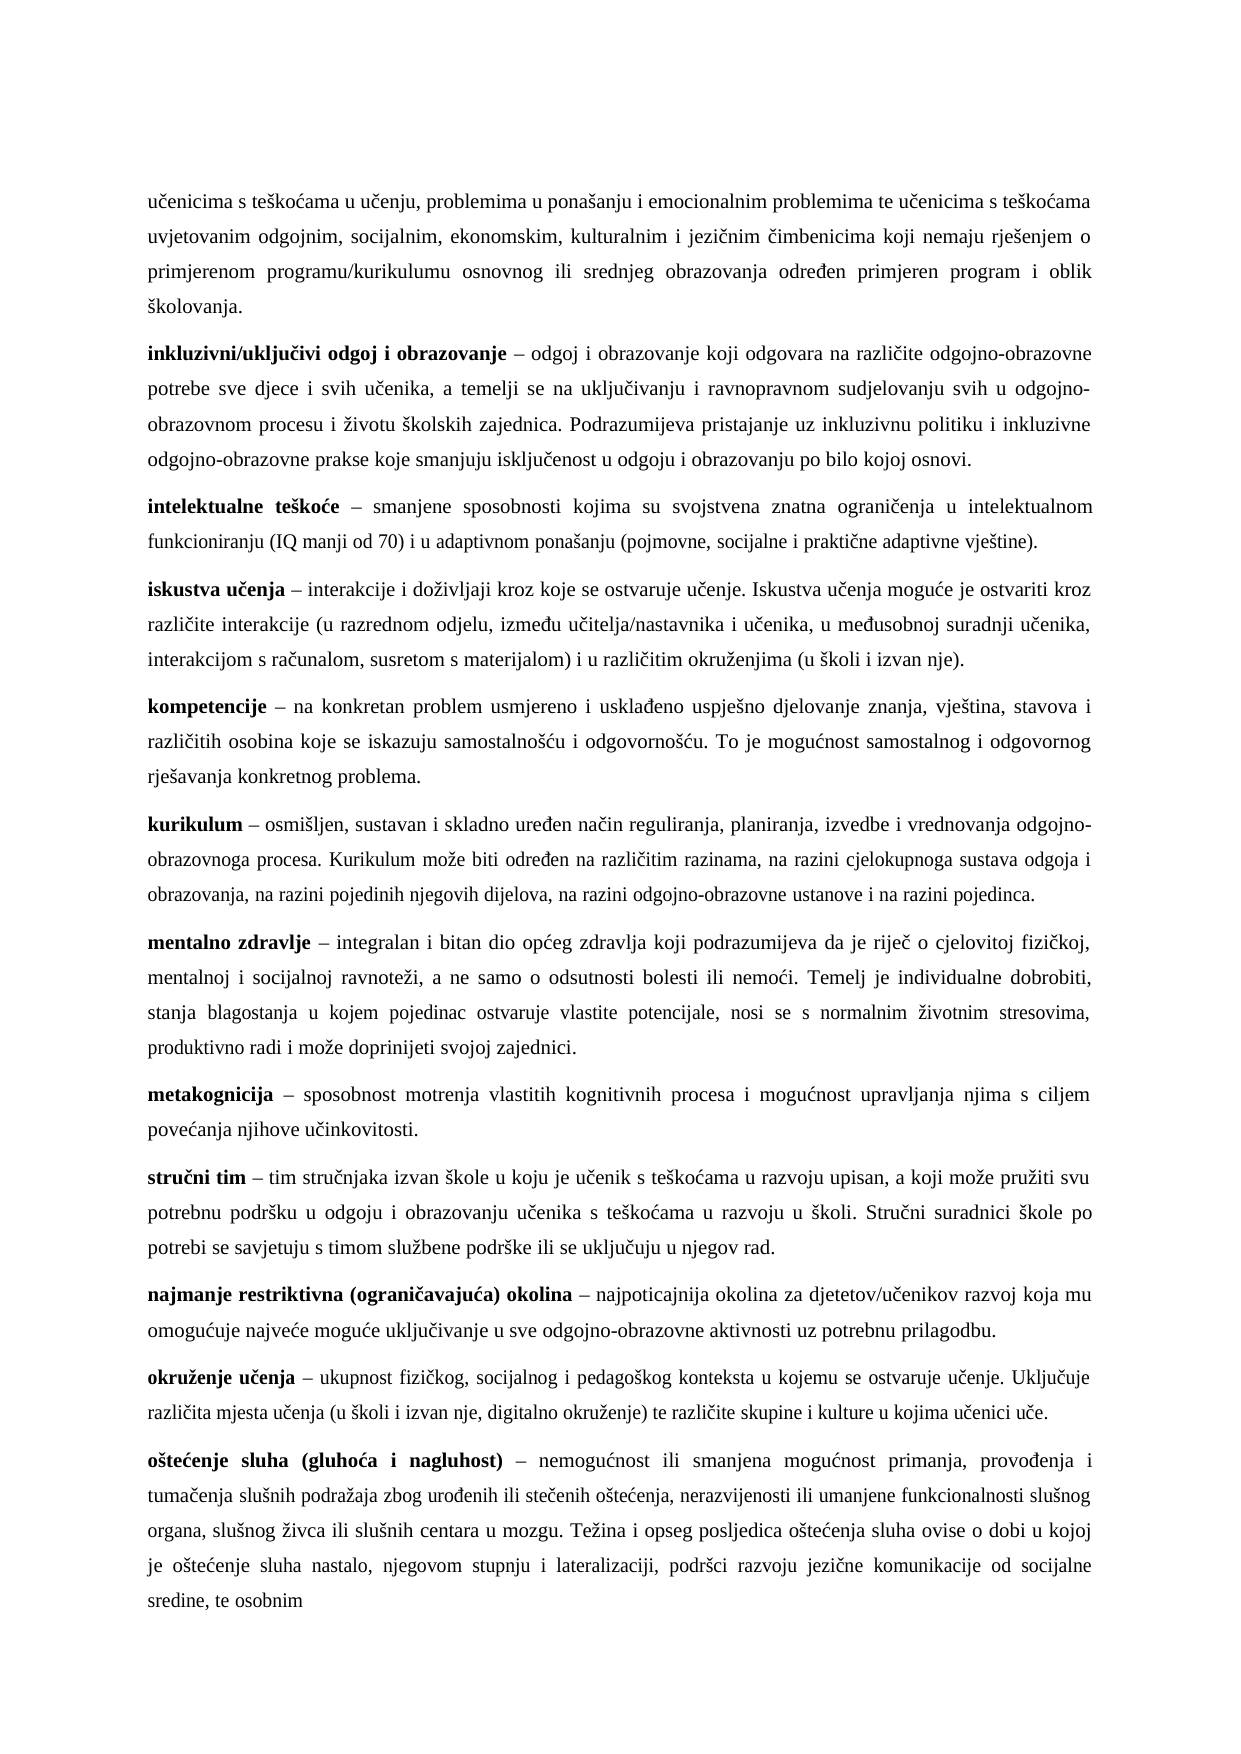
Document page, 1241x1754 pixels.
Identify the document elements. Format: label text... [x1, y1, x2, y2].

text mentalno zdravlje – integralan i bitan dio općeg zdravlja koji podrazumijeva da je riječ o cjelovitoj fizičkoj, mentalnoj i socijalnoj ravnoteži, a ne samo o odsutnosti bolesti ili nemoći. Temelj je individualne dobrobiti, stanja blagostanja u kojem pojedinac ostvaruje vlastite potencijale, nosi se s normalnim životnim stresovima, produktivno radi i može doprinijeti svojoj zajednici. [147, 929, 1092, 1059]
text iskustva učenja – interakcije i doživljaji kroz koje se ostvaruje učenje. Iskustva učenja moguće je ostvariti kroz različite interakcije (u razrednom odjelu, između učitelja/nastavnika i učenika, u međusobnoj suradnji učenika, interakcijom s računalom, susretom s materijalom) i u različitim okruženjima (u školi i izvan nje). [147, 577, 1092, 671]
text najmanje restriktivna (ograničavajuća) okolina – najpoticajnija okolina za djetetov/učenikov razvoj koja mu omogućuje najveće moguće uključivanje u sve odgojno-obrazovne aktivnosti uz potrebnu prilagodbu. [147, 1282, 1092, 1342]
text intelektualne teškoće – smanjene sposobnosti kojima su svojstvena znatna ograničenja u intelektualnom funkcioniranju (IQ manji od 70) i u adaptivnom ponašanju (pojmovne, socijalne i praktične adaptivne vještine). [147, 494, 1093, 553]
text oštećenje sluha (gluhoća i nagluhost) – nemogućnost ili smanjena mogućnost primanja, provođenja i tumačenja slušnih podražaja zbog urođenih ili stečenih oštećenja, nerazvijenosti ili umanjene funkcionalnosti slušnog organa, slušnog živca ili slušnih centara u mozgu. Težina i opseg posljedica oštećenja sluha ovise o dobi u kojoj je oštećenje sluha nastalo, njegovom stupnju i lateralizaciji, podršci razvoju jezične komunikacije od socijalne sredine, te osobnim [147, 1448, 1092, 1612]
text stručni tim – tim stručnjaka izvan škole u koju je učenik s teškoćama u razvoju upisan, a koji može pružiti svu potrebnu podršku u odgoju i obrazovanju učenika s teškoćama u razvoju u školi. Stručni suradnici škole po potrebi se savjetuju s timom službene podrške ili se uključuju u njegov rad. [147, 1165, 1092, 1259]
text kurikulum – osmišljen, sustavan i skladno uređen način reguliranja, planiranja, izvedbe i vrednovanja odgojno- obrazovnoga procesa. Kurikulum može biti određen na različitim razinama, na razini cjelokupnoga sustava odgoja i obrazovanja, na razini pojedinih njegovih dijelova, na razini odgojno-obrazovne ustanove i na razini pojedinca. [147, 812, 1093, 906]
text učenicima s teškoćama u učenju, problemima u ponašanju i emocionalnim problemima te učenicima s teškoćama uvjetovanim odgojnim, socijalnim, ekonomskim, kulturalnim i jezičnim čimbenicima koji nemaju rješenjem o primjerenom programu/kurikulumu osnovnog ili srednjeg obrazovanja određen primjeren program i oblik školovanja. [147, 189, 1092, 318]
text kompetencije – na konkretan problem usmjereno i usklađeno uspješno djelovanje znanja, vještina, stavova i različitih osobina koje se iskazuju samostalnošću i odgovornošću. To je mogućnost samostalnog i odgovornog rješavanja konkretnog problema. [147, 694, 1092, 788]
text okruženje učenja – ukupnost fizičkog, socijalnog i pedagoškog konteksta u kojemu se ostvaruje učenje. Uključuje različita mjesta učenja (u školi i izvan nje, digitalno okruženje) te različite skupine i kulture u kojima učenici uče. [147, 1365, 1092, 1424]
text inkluzivni/uključivi odgoj i obrazovanje – odgoj i obrazovanje koji odgovara na različite odgojno-obrazovne potrebe sve djece i svih učenika, a temelji se na uključivanju i ravnopravnom sudjelovanju svih u odgojno- obrazovnom procesu i životu školskih zajednica. Podrazumijeva pristajanje uz inkluzivnu politiku i inkluzivne odgojno-obrazovne prakse koje smanjuju isključenost u odgoju i obrazovanju po bilo kojoj osnovi. [147, 341, 1093, 471]
text metakognicija – sposobnost motrenja vlastitih kognitivnih procesa i mogućnost upravljanja njima s ciljem povećanja njihove učinkovitosti. [147, 1082, 1092, 1141]
